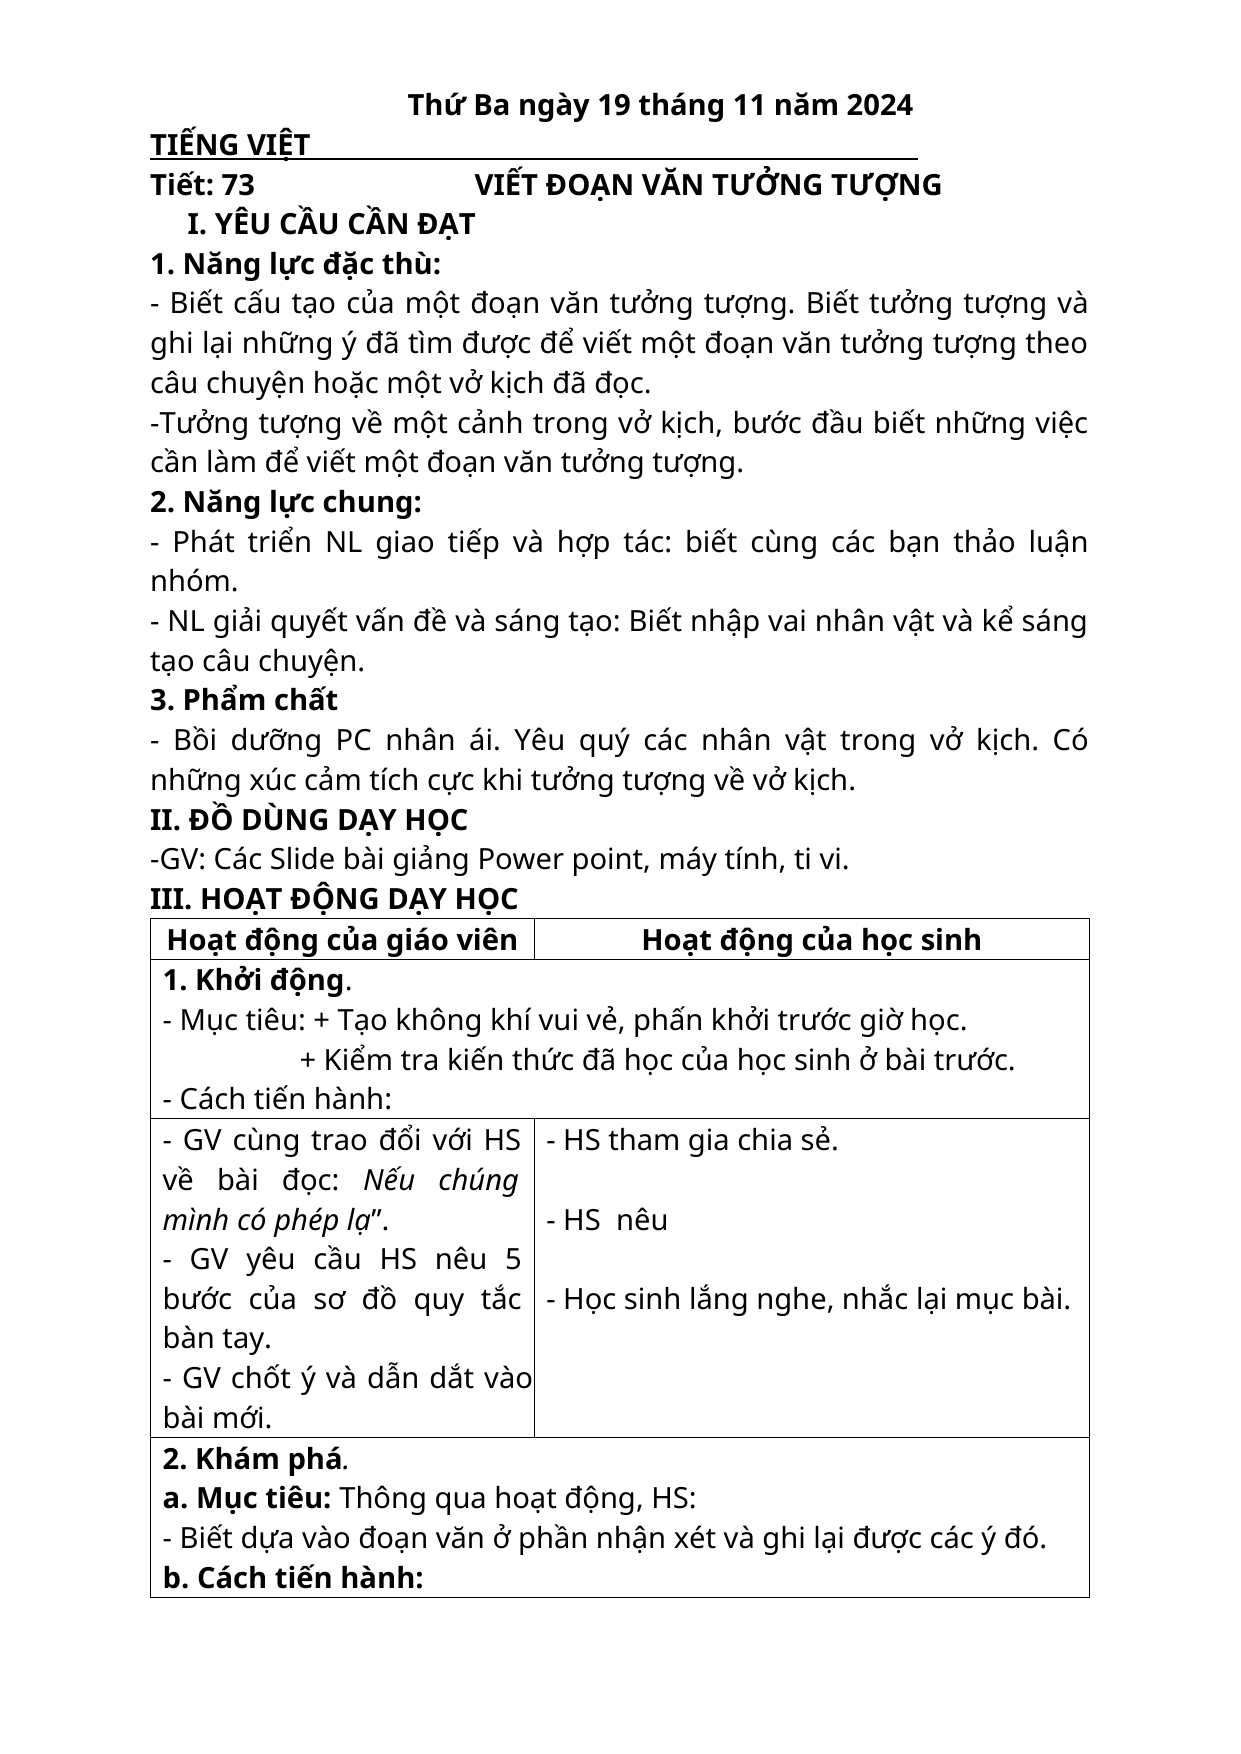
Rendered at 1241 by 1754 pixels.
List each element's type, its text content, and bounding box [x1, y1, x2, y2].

table_cell - GV cùng trao đổi với HS về bài đọc: Nếu chúng mình có phép lạ”. - GV yêu cầu HS nêu 5 bước của sơ đồ quy tắc bàn tay. - GV chốt ý và dẫn dắt vào bài mới. [151, 1119, 534, 1437]
text II. ĐỒ DÙNG DẠY HỌC [150, 799, 1090, 838]
text Thứ Ba ngày 19 tháng 11 năm 2024 [150, 84, 1090, 124]
text 3. Phẩm chất [150, 680, 1090, 719]
text 2. Năng lực chung: [150, 481, 1090, 521]
text TIẾNG VIỆT [150, 124, 1090, 164]
text Tiết: 73 VIẾT ĐOẠN VĂN TƯỞNG TƯỢNG [150, 164, 1090, 203]
table_cell 1. Khởi động. - Mục tiêu: + Tạo không khí vui vẻ, phấn khởi trước giờ học. + Kiểm tra kiến thức đã học của học sinh ở bài trước. - Cách tiến hành: [151, 960, 1089, 1118]
table_header Hoạt động của giáo viên [151, 919, 534, 958]
text -Tưởng tượng về một cảnh trong vở kịch, bước đầu biết những việc cần làm để viết một đoạn văn tưởng tượng. [150, 402, 1090, 481]
text I. YÊU CẦU CẦN ĐẠT [150, 203, 1090, 243]
text - Bồi dưỡng PC nhân ái. Yêu quý các nhân vật trong vở kịch. Có những xúc cảm tích cực khi tưởng tượng về vở kịch. [150, 719, 1090, 799]
table_cell 2. Khám phá. a. Mục tiêu: Thông qua hoạt động, HS: - Biết dựa vào đoạn văn ở phần nhận xét và ghi lại được các ý đó. b. Cách tiến hành: [151, 1438, 1089, 1597]
text - Biết cấu tạo của một đoạn văn tưởng tượng. Biết tưởng tượng và ghi lại những ý đã tìm được để viết một đoạn văn tưởng tượng theo câu chuyện hoặc một vở kịch đã đọc. [150, 283, 1090, 402]
text III. HOẠT ĐỘNG DẠY HỌC [150, 878, 1090, 918]
text - Phát triển NL giao tiếp và hợp tác: biết cùng các bạn thảo luận nhóm. [150, 521, 1090, 600]
text - NL giải quyết vấn đề và sáng tạo: Biết nhập vai nhân vật và kể sáng tạo câu chuyện. [150, 600, 1090, 680]
table_cell - HS tham gia chia sẻ. - HS nêu - Học sinh lắng nghe, nhắc lại mục bài. [535, 1119, 1089, 1437]
table_header Hoạt động của học sinh [535, 919, 1089, 958]
text -GV: Các Slide bài giảng Power point, máy tính, ti vi. [150, 838, 1090, 878]
text 1. Năng lực đặc thù: [150, 243, 1090, 283]
